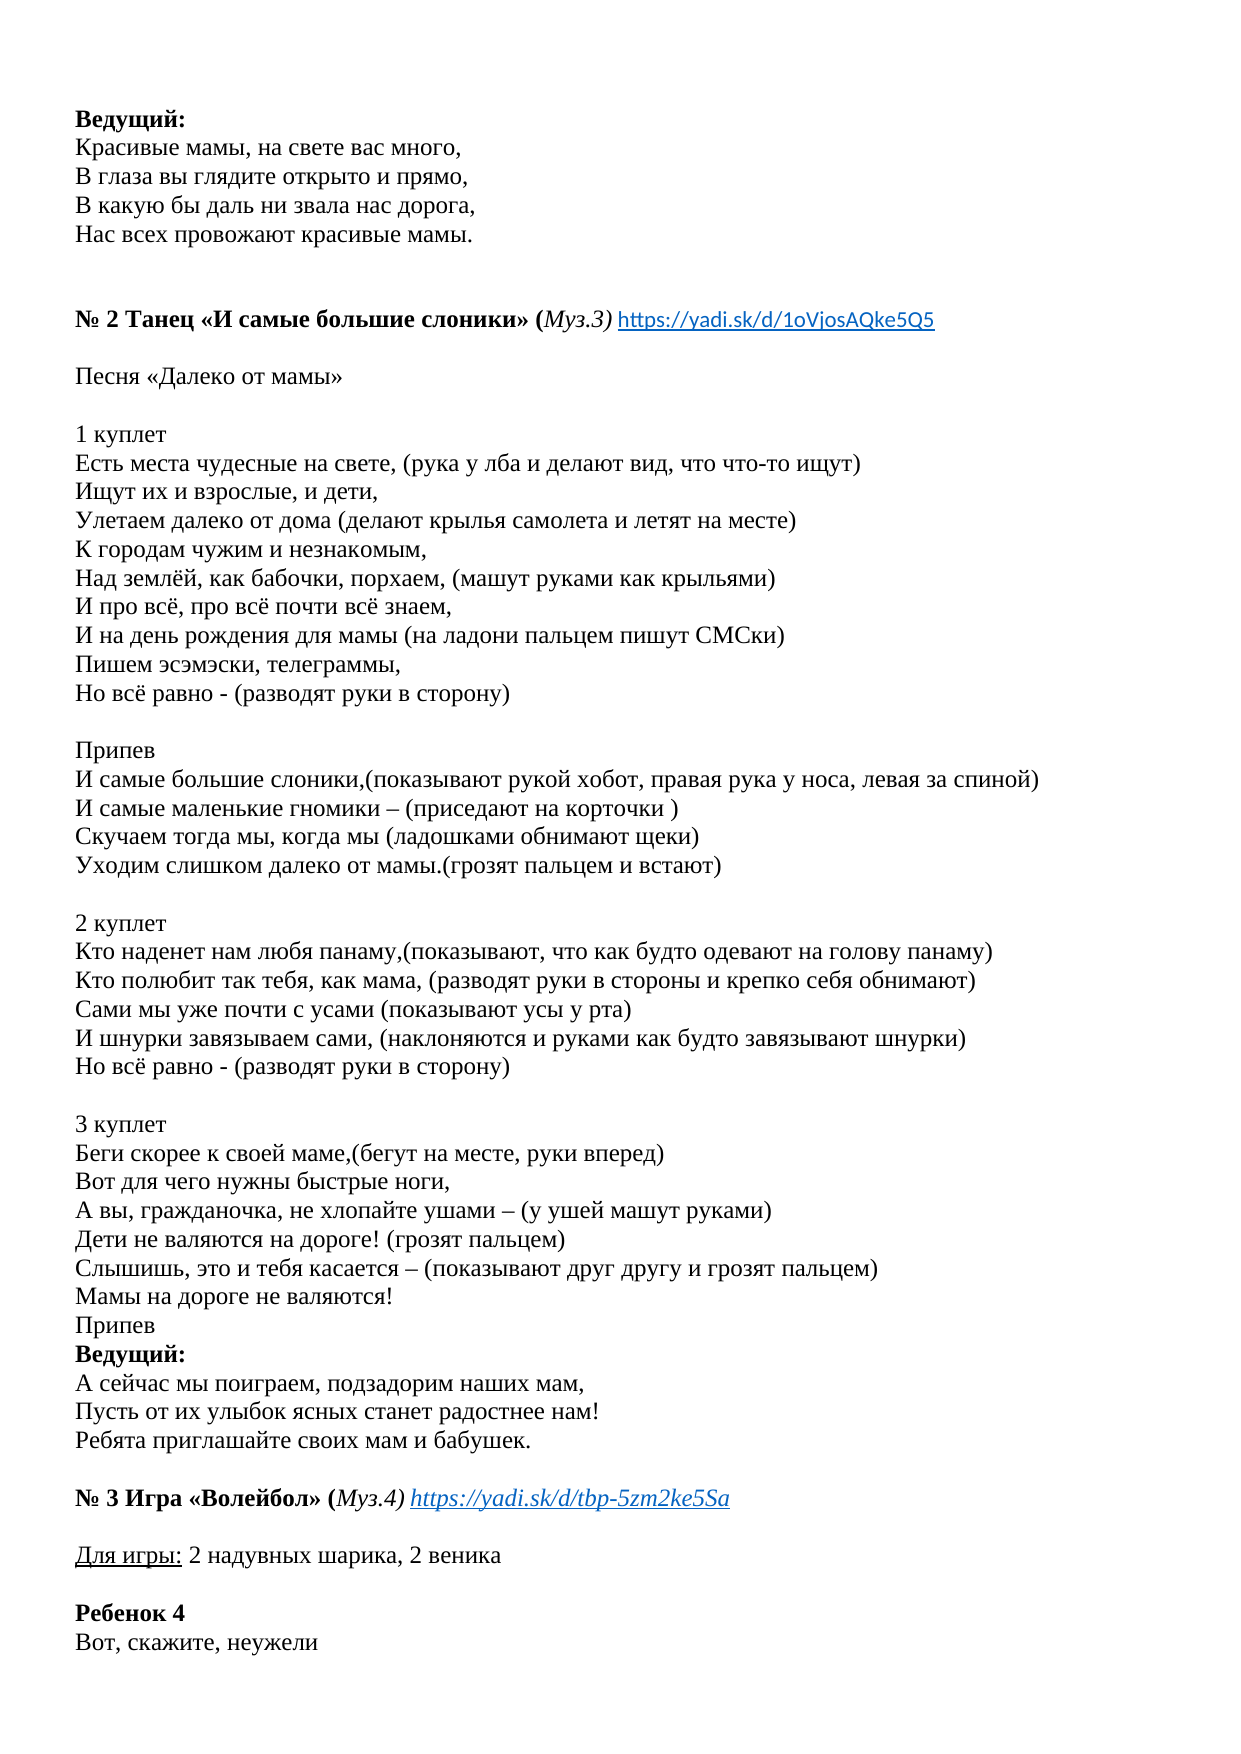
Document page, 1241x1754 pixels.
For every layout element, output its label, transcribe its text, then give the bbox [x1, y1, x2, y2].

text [75, 1598, 1165, 1655]
text 1 куплет Есть места чудесные на свете, (рука у лба и делают вид, что что-то ищут) Ищут их и взрослые, и дети, Улетаем далеко от дома (делают крылья самолета и летят на месте) К городам чужим и незнакомым, Над землёй, как бабочки, порхаем, (машут руками как крыльями) И про всё, про всё почти всё знаем, И на день рождения для мамы (на ладони пальцем пишут СМСки) Пишем эсэмэски, телеграммы, Но всё равно - (разводят руки в сторону) Припев И самые большие слоники,(показывают рукой хобот, правая рука у носа, левая за спиной) И самые маленькие гномики – (приседают на корточки ) Скучаем тогда мы, когда мы (ладошками обнимают щеки) Уходим слишком далеко от мамы.(грозят пальцем и встают) 2 куплет Кто наденет нам любя панаму,(показывают, что как будто одевают на голову панаму) Кто полюбит так тебя, как мама, (разводят руки в стороны и крепко себя обнимают) Сами мы уже почти с усами (показывают усы у рта) И шнурки завязываем сами, (наклоняются и руками как будто завязывают шнурки) Но всё равно - (разводят руки в сторону) 3 куплет Беги скорее к своей маме,(бегут на месте, руки вперед) Вот для чего нужны быстрые ноги, А вы, гражданочка, не хлопайте ушами – (у ушей машут руками) Дети не валяются на дороге! (грозят пальцем) Слышишь, это и тебя касается – (показывают друг другу и грозят пальцем) Мамы на дороге не валяются! Припев [75, 390, 1165, 1339]
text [75, 75, 1165, 276]
text Ведущий: А сейчас мы поиграем, подзадорим наших мам, Пусть от их улыбок ясных станет радостнее нам! Ребята приглашайте своих мам и бабушек. № 3 Игра «Волейбол» (Муз.4) https://yadi.sk/d/tbp-5zm2ke5Sa [75, 1339, 1165, 1512]
text Песня «Далеко от мамы» [75, 361, 1165, 390]
text № 2 Танец «И самые большие слоники» (Муз.3) https://yadi.sk/d/1oVjosAQke5Q5 [75, 276, 1165, 333]
text Для игры: 2 надувных шарика, 2 веника [75, 1540, 1165, 1569]
